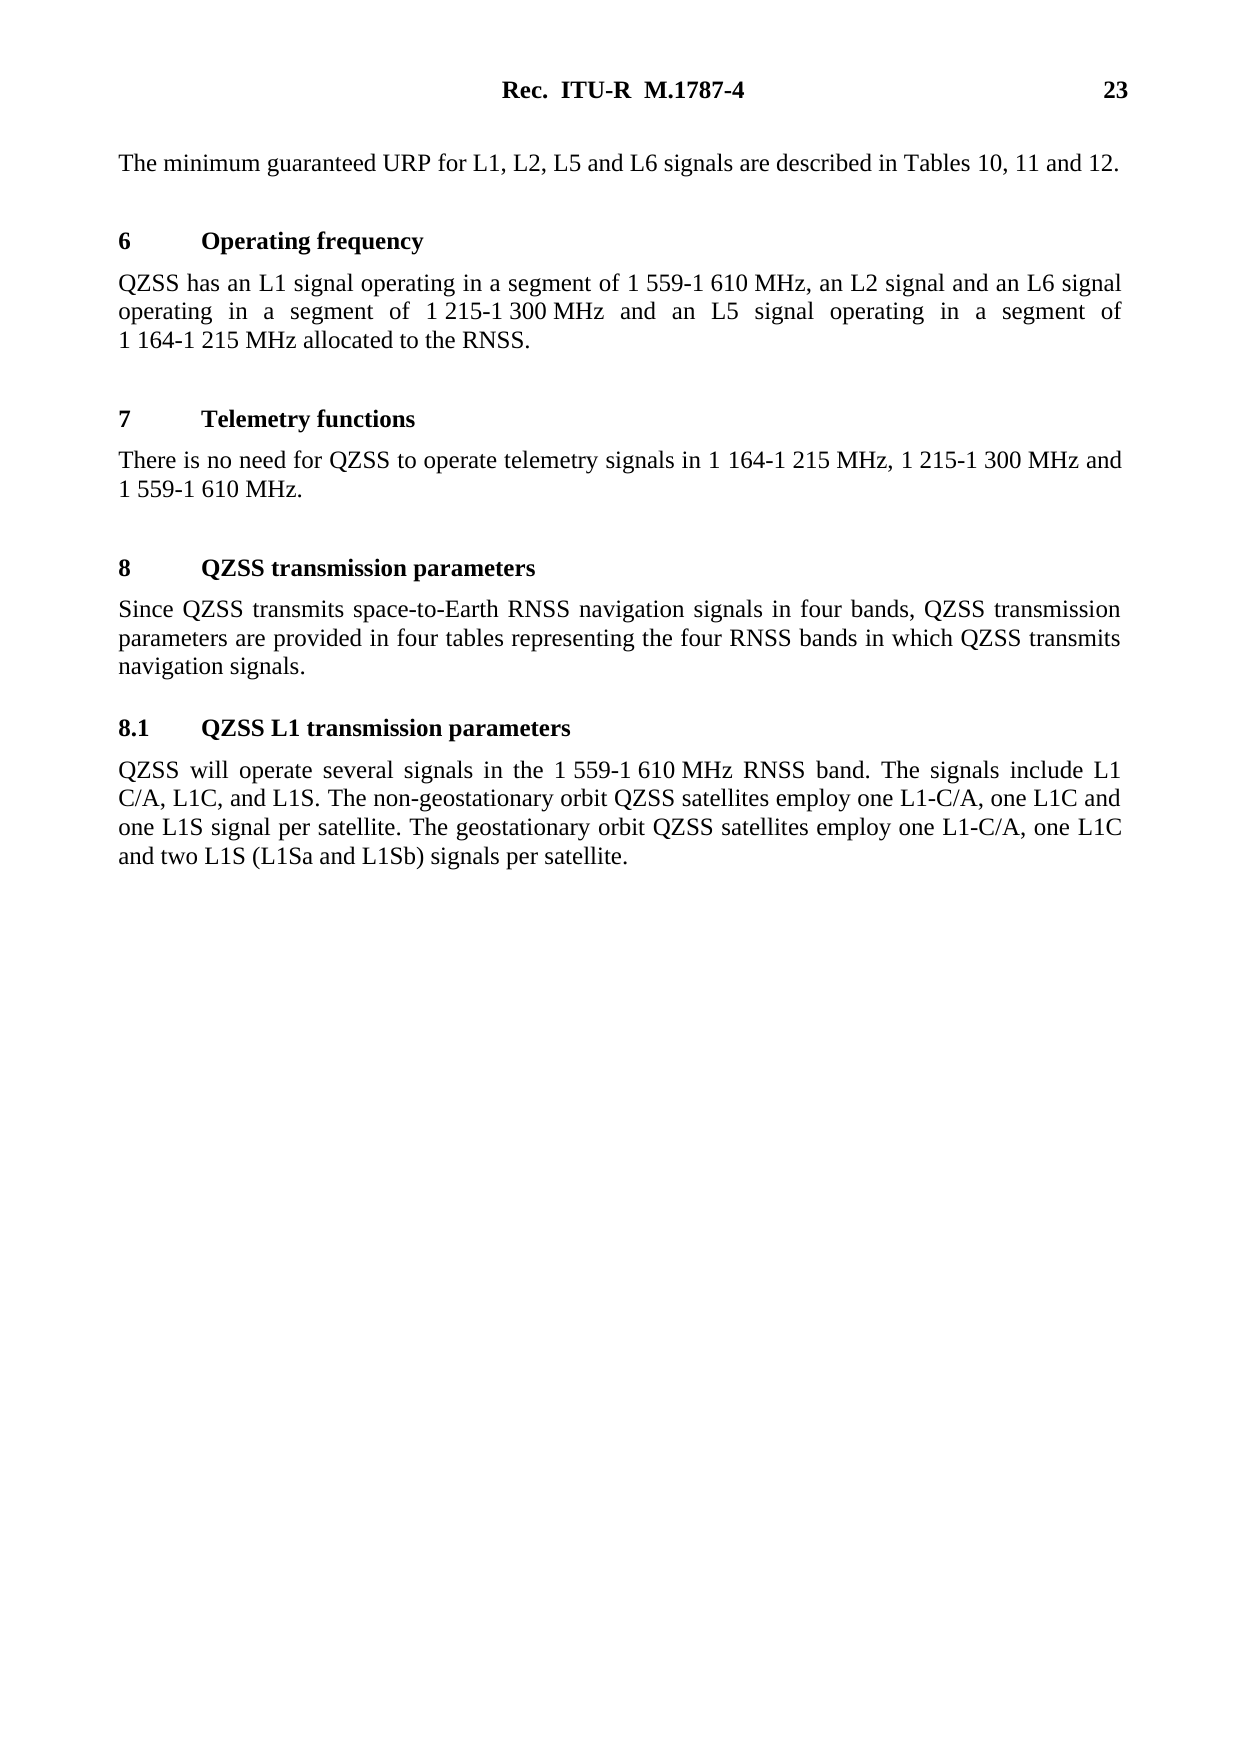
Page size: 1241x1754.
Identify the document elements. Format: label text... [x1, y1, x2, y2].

text There is no need for QZSS to operate telemetry signals in 1 164-1 215 MHz, 1 215-1 300 MHz and 1 559-1 610 MHz. [118, 445, 1122, 503]
subtitle 8.1 QZSS L1 transmission parameters [118, 713, 1122, 742]
subtitle 7 Telemetry functions [118, 404, 1122, 433]
subtitle 8 QZSS transmission parameters [118, 553, 1122, 581]
text QZSS will operate several signals in the 1 559-1 610 MHz RNSS band. The signals include L1 C/A, L1C, and L1S. The non-geostationary orbit QZSS satellites employ one L1-C/A, one L1C and one L1S signal per satellite. The geostationary orbit QZSS satellites employ one L1-C/A, one L1C and two L1S (L1Sa and L1Sb) signals per satellite. [118, 755, 1122, 870]
text The minimum guaranteed URP for L1, L2, L5 and L6 signals are described in Tables 10, 11 and 12. [118, 148, 1122, 176]
text Since QZSS transmits space-to-Earth RNSS navigation signals in four bands, QZSS transmission parameters are provided in four tables representing the four RNSS bands in which QZSS transmits navigation signals. [118, 594, 1122, 680]
subtitle 6 Operating frequency [118, 226, 1122, 255]
text QZSS has an L1 signal operating in a segment of 1 559-1 610 MHz, an L2 signal and an L6 signal operating in a segment of 1 215-1 300 MHz and an L5 signal operating in a segment of 1 164-1 215 MHz allocated to the RNSS. [118, 268, 1122, 354]
